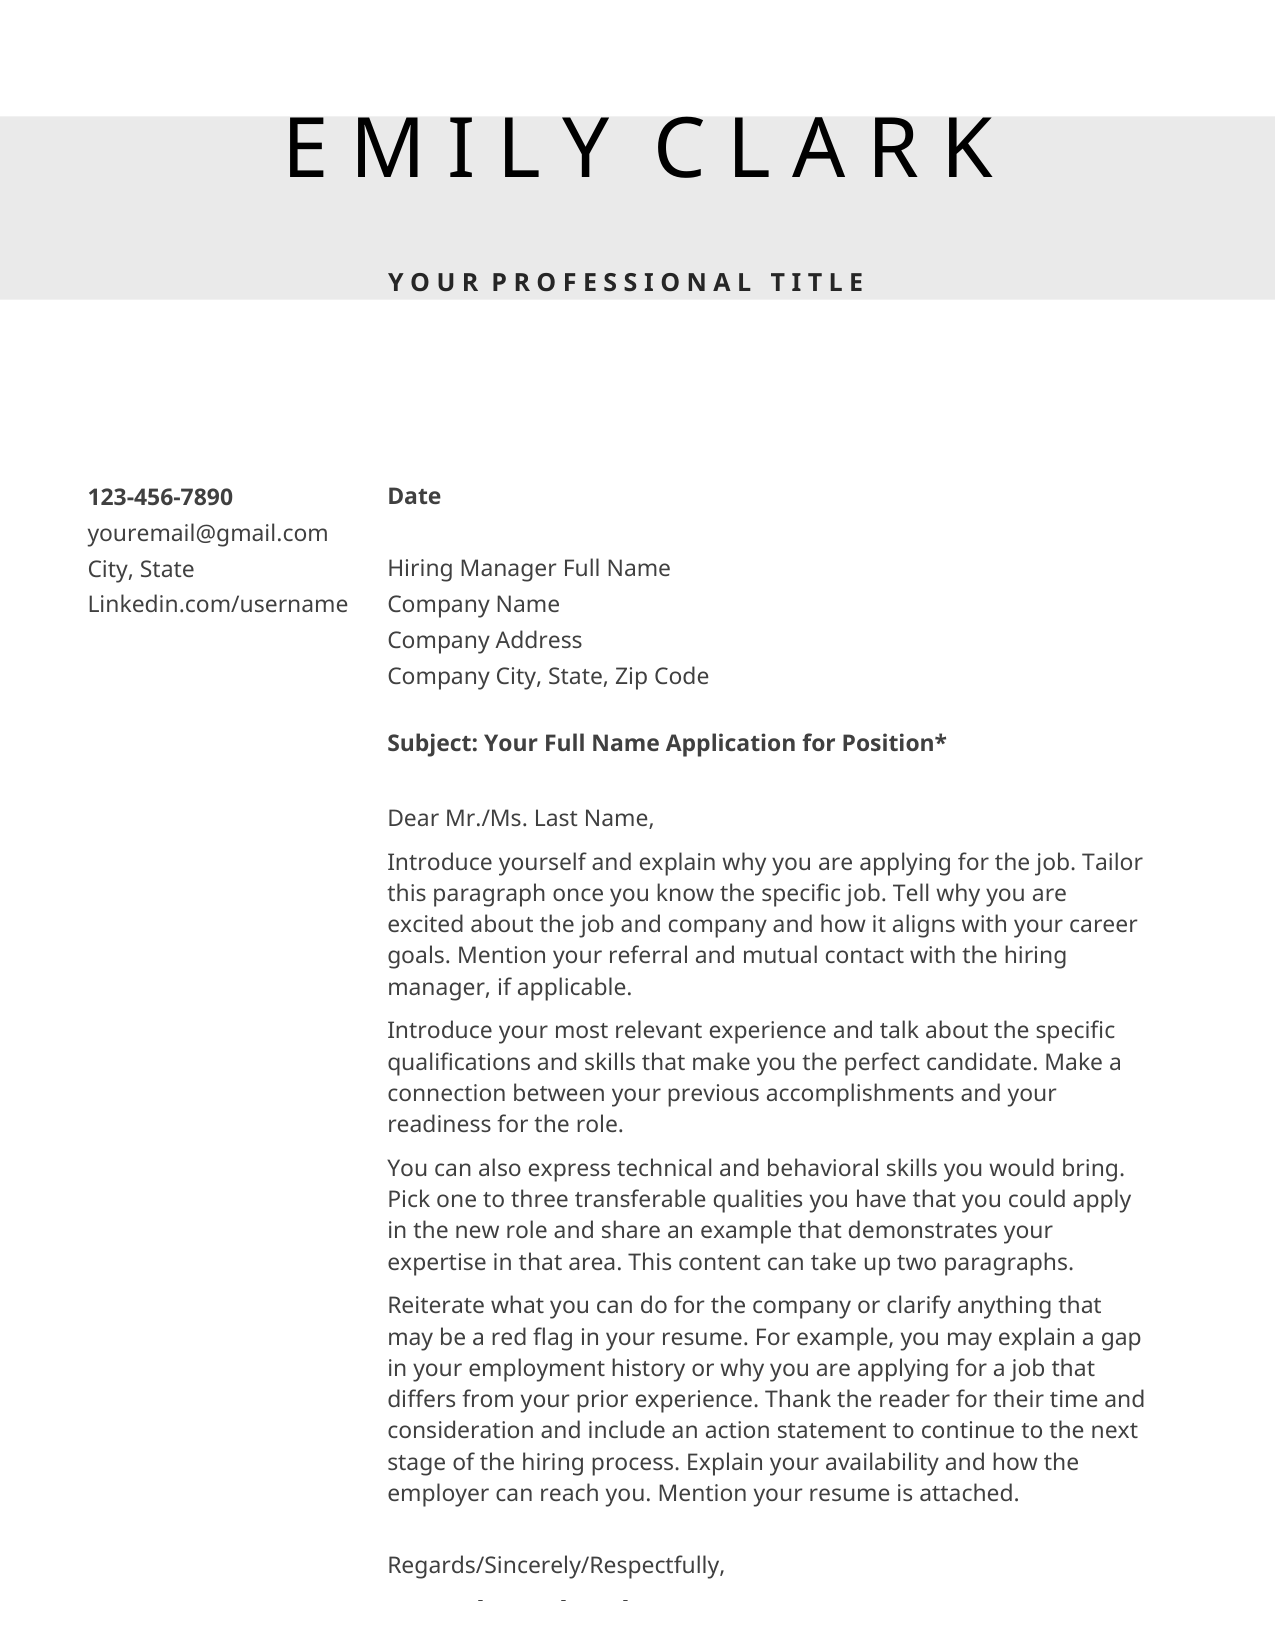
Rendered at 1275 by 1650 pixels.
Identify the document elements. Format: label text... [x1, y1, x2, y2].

text Y O U R P R O F E S S I O N A L T I T L E [375, 265, 1125, 299]
text E M I L Y C L A R K [150, 89, 1125, 202]
